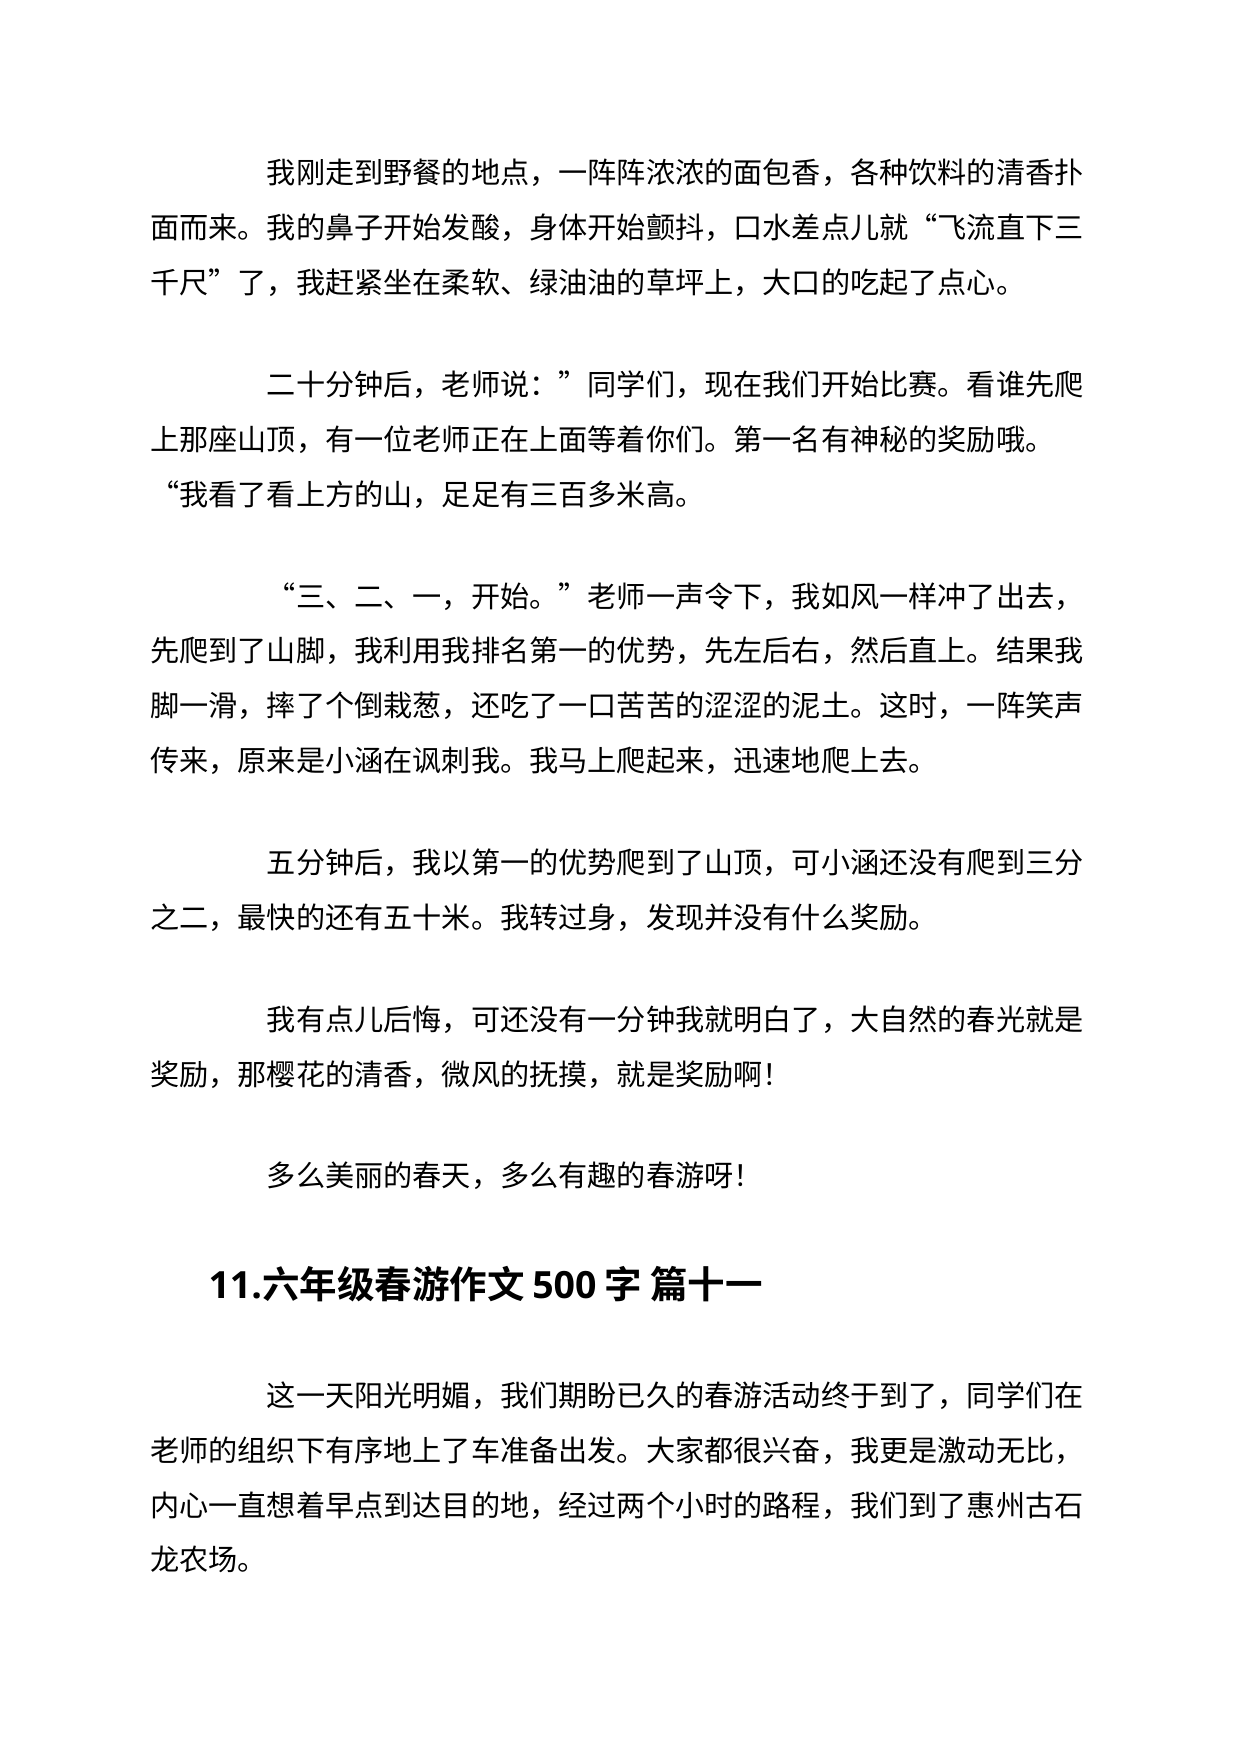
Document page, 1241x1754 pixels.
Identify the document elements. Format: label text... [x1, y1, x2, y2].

text “三、二、一，开始。”老师一声令下，我如风一样冲了出去，先爬到了山脚，我利用我排名第一的优势，先左后右，然后直上。结果我脚一滑，摔了个倒栽葱，还吃了一口苦苦的涩涩的泥土。这时，一阵笑声传来，原来是小涵在讽刺我。我马上爬起来，迅速地爬上去。 [150, 573, 1090, 780]
text 我有点儿后悔，可还没有一分钟我就明白了，大自然的春光就是奖励，那樱花的清香，微风的抚摸，就是奖励啊！ [150, 996, 1090, 1093]
text 五分钟后，我以第一的优势爬到了山顶，可小涵还没有爬到三分之二，最快的还有五十米。我转过身，发现并没有什么奖励。 [150, 839, 1090, 937]
text 二十分钟后，老师说：”同学们，现在我们开始比赛。看谁先爬上那座山顶，有一位老师正在上面等着你们。第一名有神秘的奖励哦。“我看了看上方的山，足足有三百多米高。 [150, 362, 1090, 514]
text 11.六年级春游作文500字 篇十一 [150, 1255, 1090, 1309]
text 多么美丽的春天，多么有趣的春游呀！ [150, 1153, 1090, 1195]
text 我刚走到野餐的地点，一阵阵浓浓的面包香，各种饮料的清香扑面而来。我的鼻子开始发酸，身体开始颤抖，口水差点儿就“飞流直下三千尺”了，我赶紧坐在柔软、绿油油的草坪上，大口的吃起了点心。 [150, 150, 1090, 302]
text 这一天阳光明媚，我们期盼已久的春游活动终于到了，同学们在老师的组织下有序地上了车准备出发。大家都很兴奋，我更是激动无比，内心一直想着早点到达目的地，经过两个小时的路程，我们到了惠州古石龙农场。 [150, 1372, 1090, 1579]
